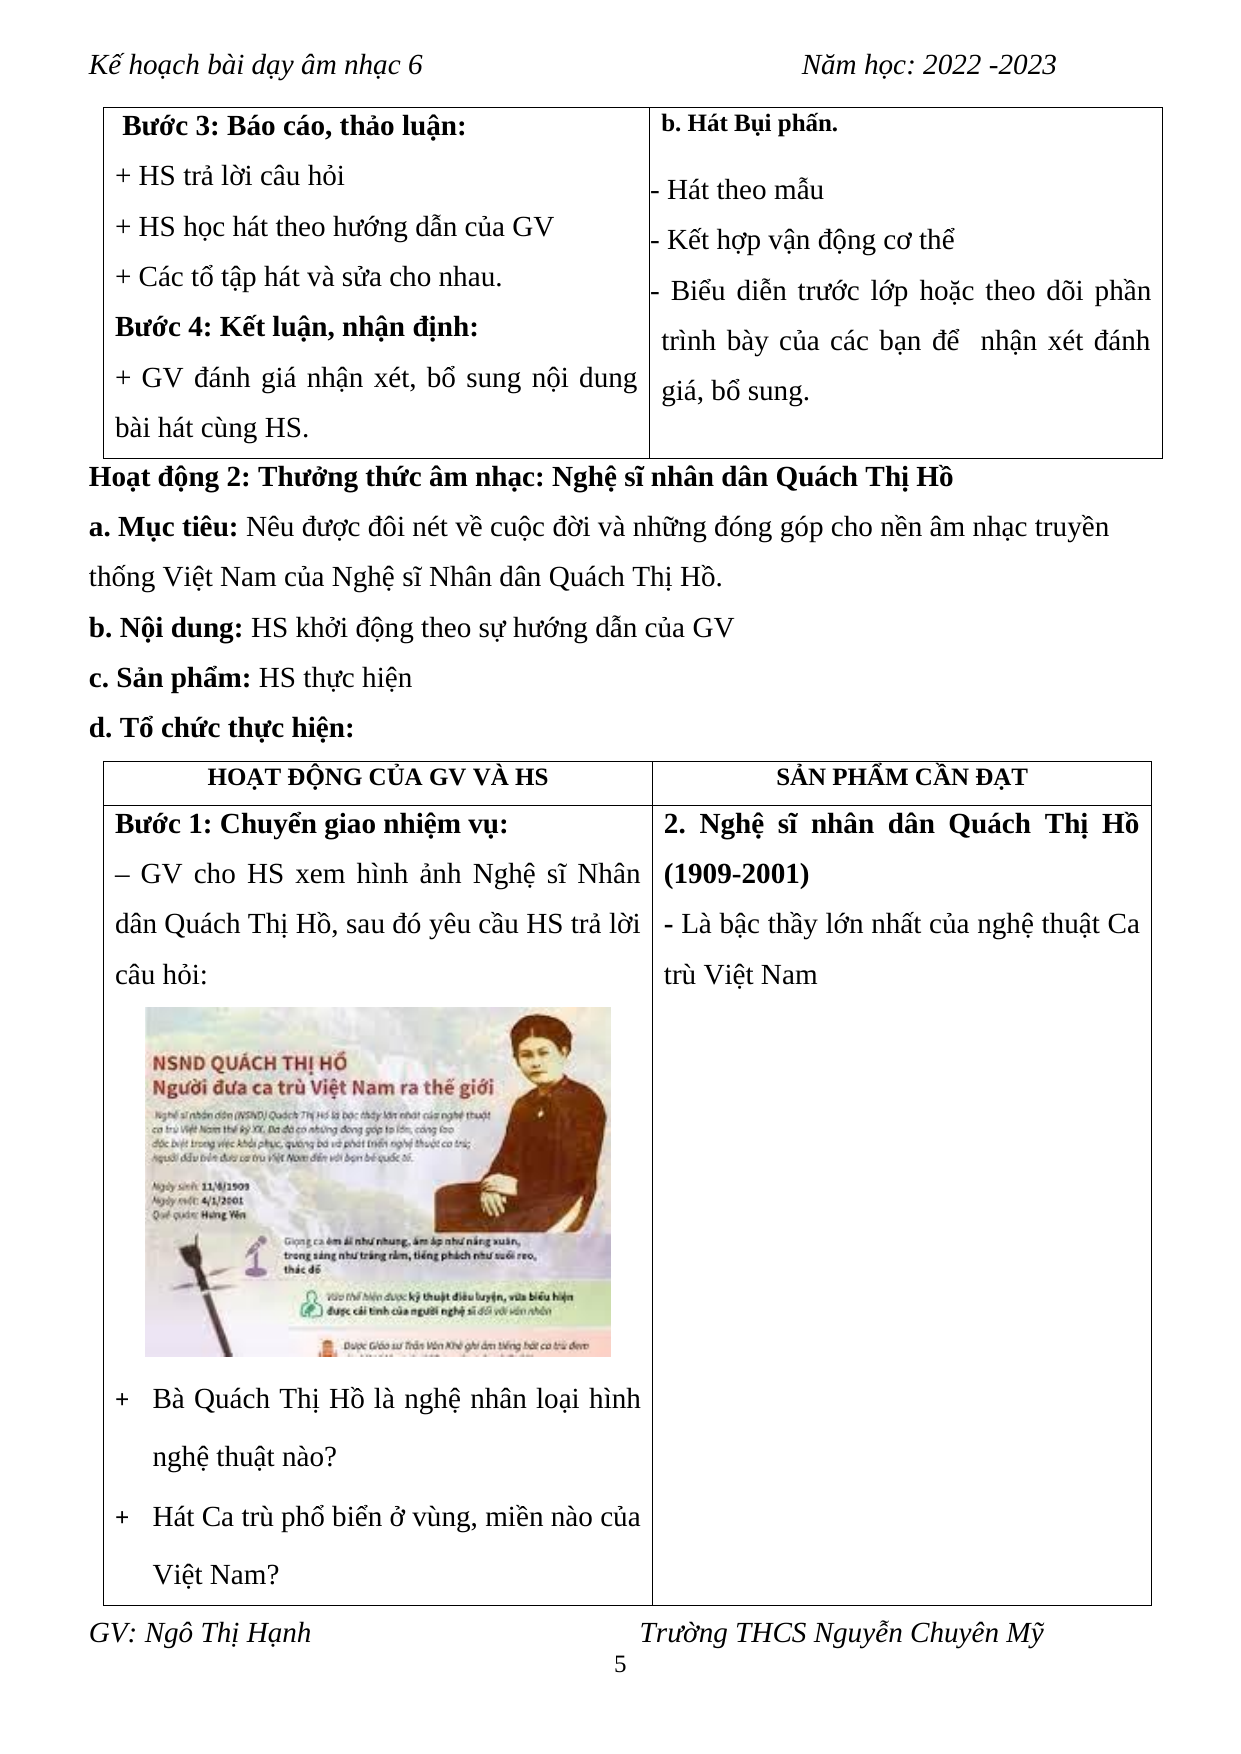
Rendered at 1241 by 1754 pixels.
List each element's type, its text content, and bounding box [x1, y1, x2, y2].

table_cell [650, 108, 1162, 458]
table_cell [104, 108, 649, 458]
text c. Sản phẩm: HS thực hiện [89, 660, 1152, 694]
text d. Tổ chức thực hiện: [89, 711, 1152, 744]
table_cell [104, 806, 652, 1605]
table_header HOẠT ĐỘNG CỦA GV VÀ HS [104, 762, 652, 805]
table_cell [653, 806, 1151, 1605]
text b. Nội dung: HS khởi động theo sự hướng dẫn của GV [89, 610, 1152, 643]
text Hoạt động 2: Thưởng thức âm nhạc: Nghệ sĩ nhân dân Quách Thị Hồ [89, 459, 1152, 492]
table_header SẢN PHẨM CẦN ĐẠT [653, 762, 1151, 805]
picture [145, 1007, 611, 1357]
text a. Mục tiêu: Nêu được đôi nét về cuộc đời và những đóng góp cho nền âm nhạc truyền thống Việt Nam của Nghệ sĩ Nhân dân Quách Thị Hồ. [89, 509, 1152, 593]
